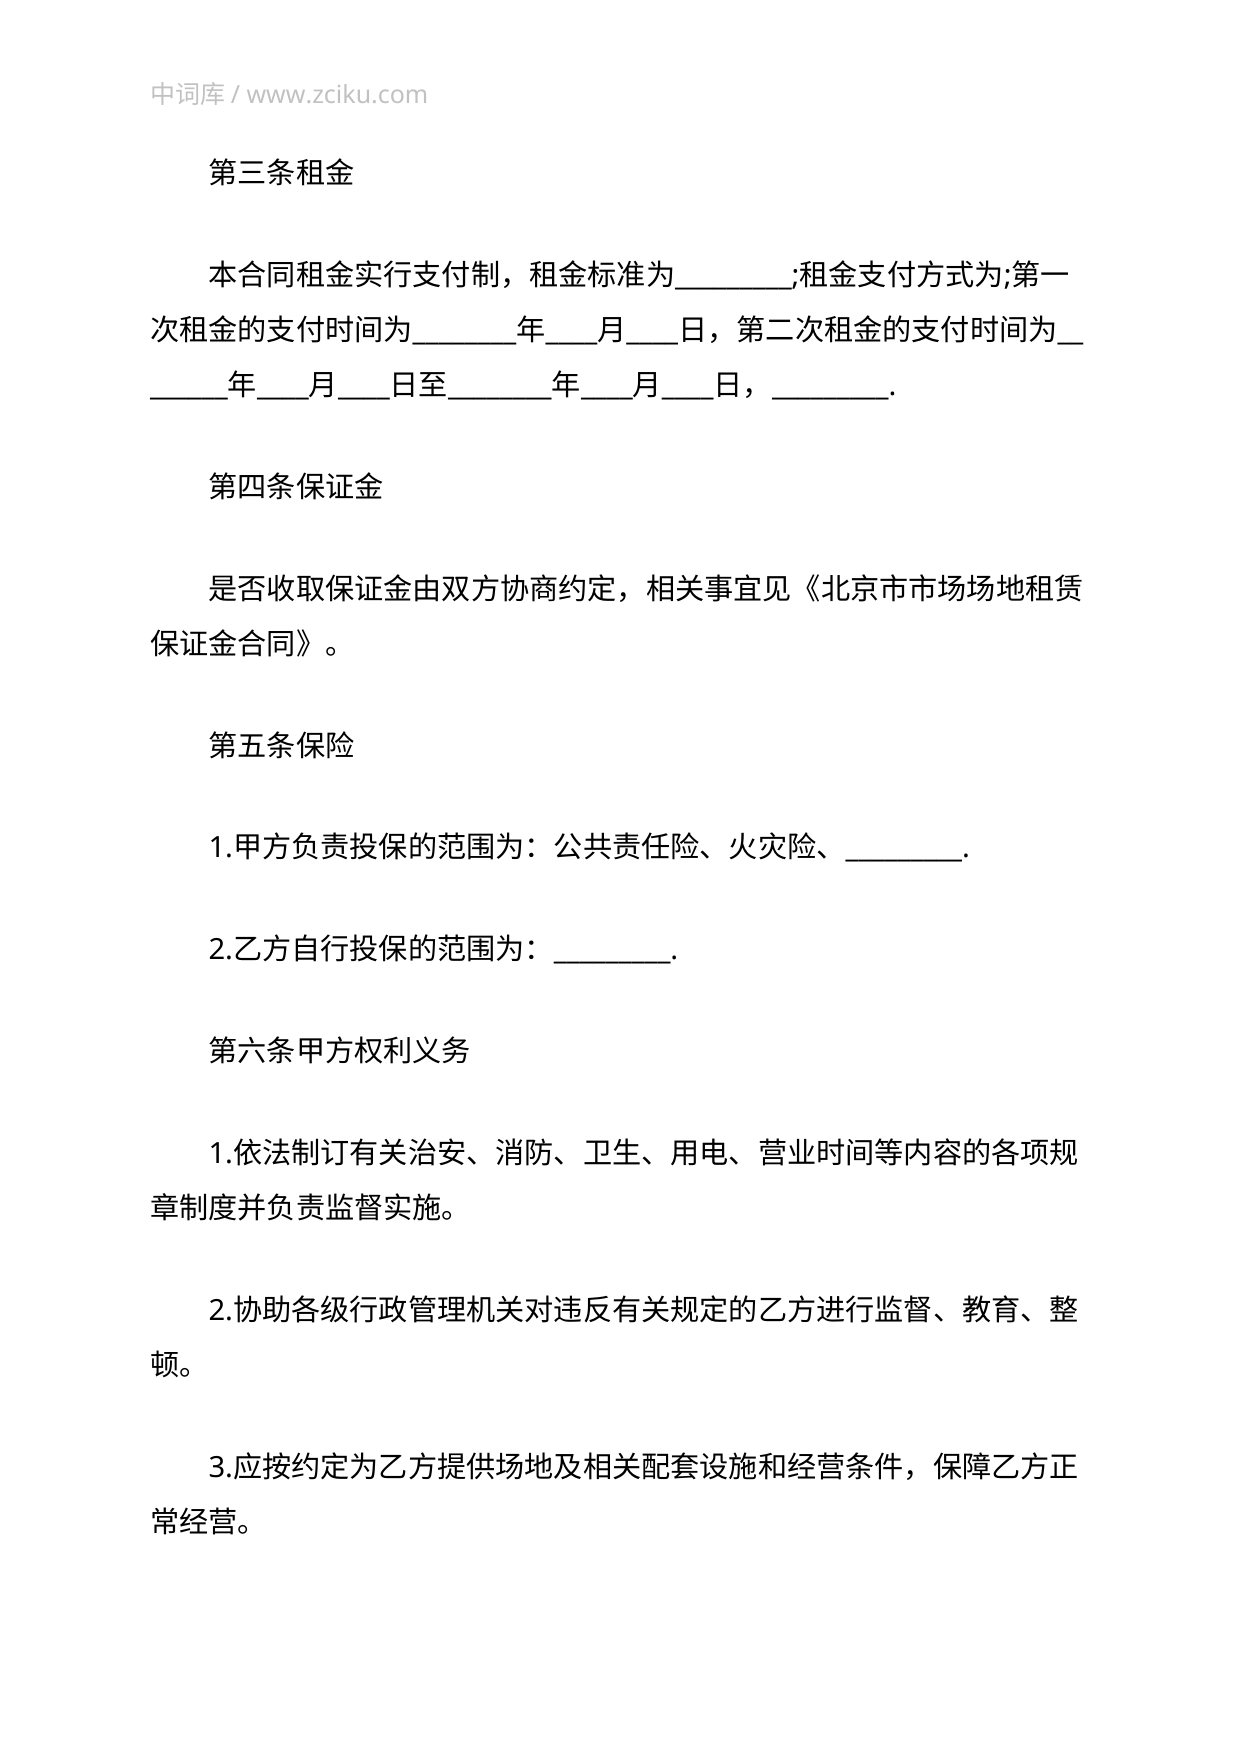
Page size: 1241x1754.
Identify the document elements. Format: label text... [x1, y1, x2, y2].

text 3.应按约定为乙方提供场地及相关配套设施和经营条件，保障乙方正常经营。 [150, 1443, 1090, 1541]
text 1.甲方负责投保的范围为：公共责任险、火灾险、_________. [150, 824, 1090, 866]
text 第三条租金 [150, 150, 1090, 192]
text 2.协助各级行政管理机关对违反有关规定的乙方进行监督、教育、整顿。 [150, 1286, 1090, 1384]
text 是否收取保证金由双方协商约定，相关事宜见《北京市市场场地租赁保证金合同》。 [150, 566, 1090, 663]
text 第五条保险 [150, 722, 1090, 764]
text 第六条甲方权利义务 [150, 1028, 1090, 1070]
text 第四条保证金 [150, 464, 1090, 506]
text 本合同租金实行支付制，租金标准为_________;租金支付方式为;第一次租金的支付时间为________年____月____日，第二次租金的支付时间为________年____月____日至________年____月____日，_________. [150, 252, 1090, 404]
text 1.依法制订有关治安、消防、卫生、用电、营业时间等内容的各项规章制度并负责监督实施。 [150, 1130, 1090, 1227]
text 2.乙方自行投保的范围为：_________. [150, 926, 1090, 968]
